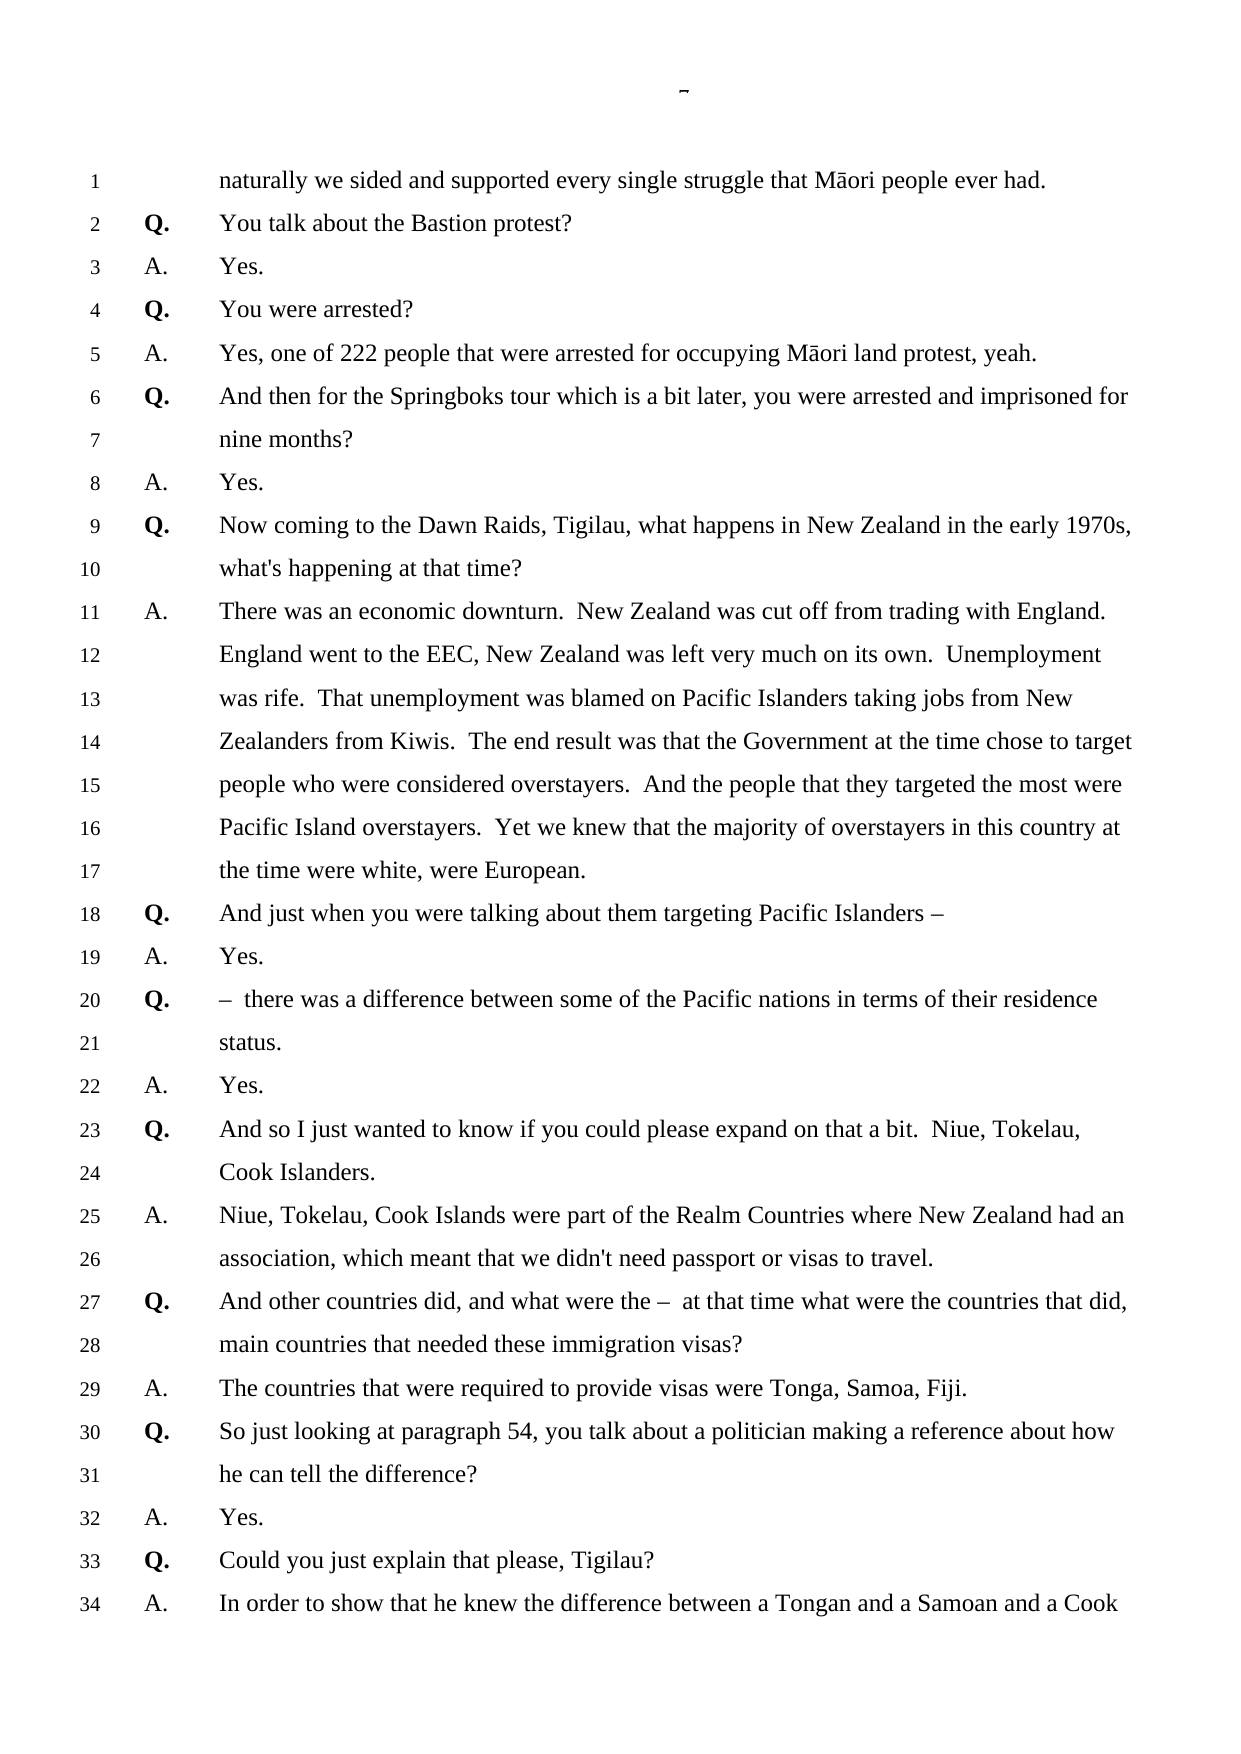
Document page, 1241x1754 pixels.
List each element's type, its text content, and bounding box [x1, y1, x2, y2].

list A. Niue, Tokelau, Cook Islands were part of the Realm Countries where New Zealand had an [79, 1200, 1151, 1229]
list Q. Now coming to the Dawn Raids, Tigilau, what happens in New Zealand in the early 1970s, [90, 510, 1151, 539]
list A. Yes. [79, 1502, 1151, 1531]
list people who were considered overstayers. And the people that they targeted the most were [79, 769, 1151, 798]
list A. Yes. [90, 467, 1151, 496]
list the time were white, were European. [79, 855, 1151, 884]
list naturally we sided and supported every single struggle that Māori people ever had. [90, 165, 1151, 194]
list England went to the EEC, New Zealand was left very much on its own. Unemployment [79, 639, 1151, 668]
list A. The countries that were required to provide visas were Tonga, Samoa, Fiji. [79, 1373, 1151, 1401]
list Q. And so I just wanted to know if you could please expand on that a bit. Niue, Tokelau, [79, 1114, 1151, 1142]
list Q. – there was a difference between some of the Pacific nations in terms of their residence [79, 984, 1151, 1013]
list A. Yes. [79, 941, 1151, 970]
list Q. You talk about the Bastion protest? [90, 208, 1151, 237]
list was rife. That unemployment was blamed on Pacific Islanders taking jobs from New [79, 683, 1151, 711]
list A. Yes. [79, 1071, 1151, 1099]
list A. Yes. [90, 251, 1151, 280]
list main countries that needed these immigration visas? [79, 1329, 1151, 1358]
list A. Yes, one of 222 people that were arrested for occupying Māori land protest, yeah. [90, 338, 1151, 366]
list association, which meant that we didn't need passport or visas to travel. [79, 1243, 1151, 1272]
list A. In order to show that he knew the difference between a Tongan and a Samoan and a Cook [79, 1588, 1151, 1617]
list status. [79, 1027, 1151, 1056]
list A. There was an economic downturn. New Zealand was cut off from trading with England. [79, 596, 1151, 625]
list he can tell the difference? [79, 1459, 1151, 1488]
list Q. And then for the Springboks tour which is a bit later, you were arrested and imprisoned for [90, 381, 1151, 409]
list Q. And other countries did, and what were the – at that time what were the countries that did, [79, 1286, 1151, 1315]
list Cook Islanders. [79, 1157, 1151, 1186]
list Q. You were arrested? [90, 294, 1151, 323]
list Q. And just when you were talking about them targeting Pacific Islanders – [79, 898, 1151, 927]
list nine months? [90, 424, 1151, 453]
list Q. Could you just explain that please, Tigilau? [79, 1545, 1151, 1574]
list Zealanders from Kiwis. The end result was that the Government at the time chose to target [79, 726, 1151, 754]
list Q. So just looking at paragraph 54, you talk about a politician making a reference about how [79, 1416, 1151, 1444]
list Pacific Island overstayers. Yet we knew that the majority of overstayers in this country at [79, 812, 1151, 841]
list what's happening at that time? [79, 553, 1151, 582]
